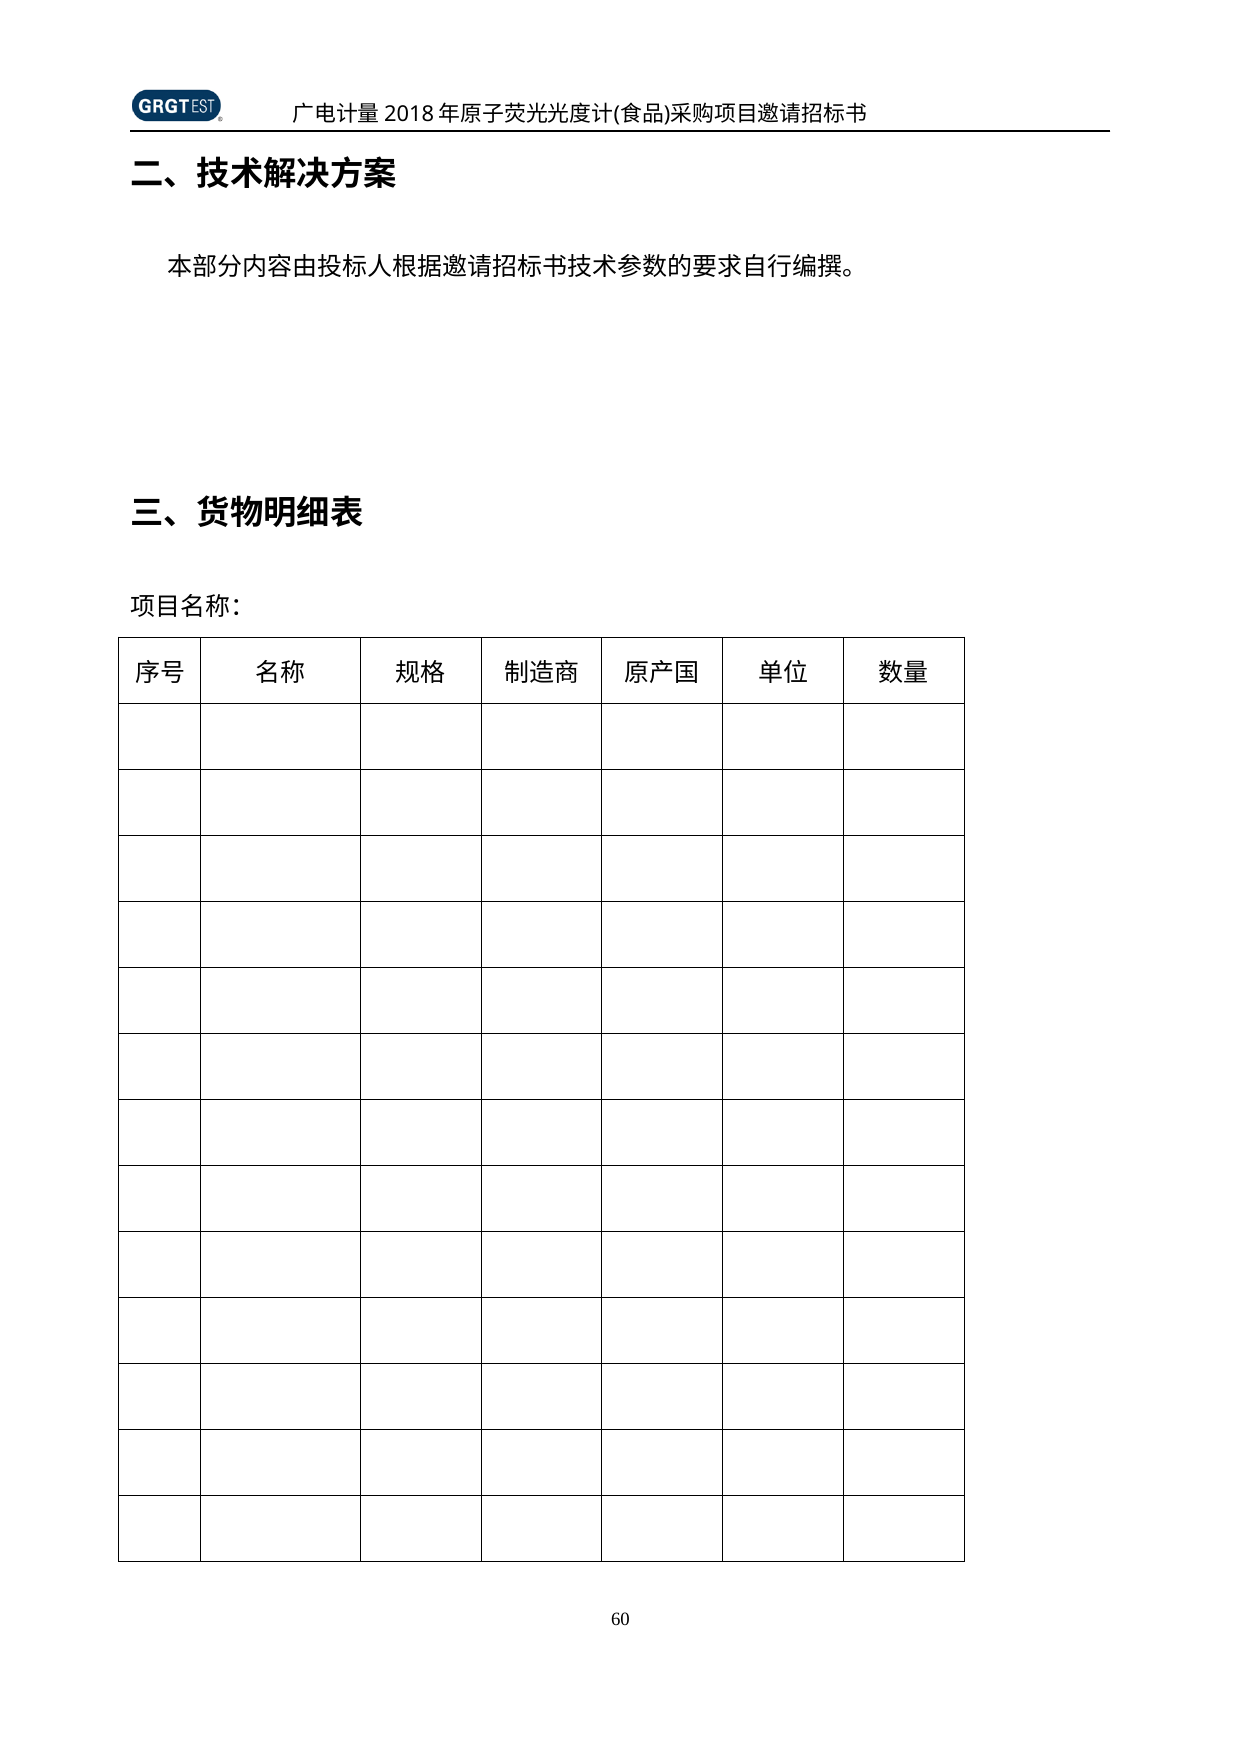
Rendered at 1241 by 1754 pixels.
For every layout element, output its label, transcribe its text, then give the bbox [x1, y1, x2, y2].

table_cell [361, 1496, 481, 1561]
table_cell [723, 836, 843, 901]
table_cell [482, 1034, 601, 1099]
table_cell [723, 1166, 843, 1231]
table_cell [602, 704, 722, 769]
table_cell [602, 836, 722, 901]
table_cell [361, 1166, 481, 1231]
table_cell [602, 902, 722, 967]
table_cell [201, 1232, 360, 1297]
table_cell [844, 1100, 964, 1165]
table_cell [482, 902, 601, 967]
table_cell [482, 836, 601, 901]
table_cell [361, 1232, 481, 1297]
table_cell [201, 968, 360, 1033]
table_cell [201, 902, 360, 967]
table_cell [201, 1298, 360, 1363]
table_cell [602, 1166, 722, 1231]
table_cell [602, 1034, 722, 1099]
text 项目名称： [130, 572, 1110, 637]
table_cell [723, 1034, 843, 1099]
table_cell [119, 1430, 200, 1495]
table_cell [119, 1298, 200, 1363]
table_header 名称 [201, 638, 360, 703]
table_cell [482, 1496, 601, 1561]
table_cell [844, 902, 964, 967]
table_cell [361, 770, 481, 835]
table_cell [723, 1430, 843, 1495]
table_cell [361, 902, 481, 967]
table_cell [201, 1430, 360, 1495]
table_cell [844, 836, 964, 901]
table_cell [119, 1034, 200, 1099]
table_cell [482, 1364, 601, 1429]
table_cell [119, 968, 200, 1033]
table_cell [361, 704, 481, 769]
table_cell [602, 1430, 722, 1495]
table_cell [119, 1232, 200, 1297]
table_cell [201, 1100, 360, 1165]
table_header 原产国 [602, 638, 722, 703]
table_cell [119, 770, 200, 835]
table_cell [844, 1298, 964, 1363]
table_cell [844, 1430, 964, 1495]
table_cell [602, 770, 722, 835]
table_cell [482, 1430, 601, 1495]
table_cell [201, 1034, 360, 1099]
table_cell [482, 1100, 601, 1165]
table_cell [723, 1232, 843, 1297]
table_cell [602, 968, 722, 1033]
table_cell [844, 704, 964, 769]
table_cell [119, 704, 200, 769]
table_header 数量 [844, 638, 964, 703]
table_cell [119, 1100, 200, 1165]
subtitle 三、货物明细表 [130, 478, 1110, 543]
table_cell [201, 836, 360, 901]
table_cell [119, 836, 200, 901]
table_cell [361, 1100, 481, 1165]
table_cell [482, 1298, 601, 1363]
table_cell [844, 1496, 964, 1561]
table_cell [844, 1232, 964, 1297]
table_cell [482, 1166, 601, 1231]
table_cell [723, 704, 843, 769]
picture [129, 88, 224, 122]
table_cell [723, 770, 843, 835]
table_cell [844, 1034, 964, 1099]
table_header 单位 [723, 638, 843, 703]
table_cell [201, 770, 360, 835]
table_cell [844, 1364, 964, 1429]
table_cell [482, 968, 601, 1033]
table_header 规格 [361, 638, 481, 703]
table_cell [602, 1100, 722, 1165]
table_header 制造商 [482, 638, 601, 703]
table_cell [723, 968, 843, 1033]
table_header 序号 [119, 638, 200, 703]
table_cell [201, 1166, 360, 1231]
table_cell [119, 1364, 200, 1429]
subtitle 二、技术解决方案 [130, 138, 1110, 203]
table_cell [602, 1232, 722, 1297]
table_cell [119, 1496, 200, 1561]
table_cell [119, 902, 200, 967]
table_cell [361, 1298, 481, 1363]
text 本部分内容由投标人根据邀请招标书技术参数的要求自行编撰。 [130, 232, 1110, 297]
table_cell [482, 704, 601, 769]
table_cell [844, 770, 964, 835]
table_cell [602, 1496, 722, 1561]
table_cell [723, 902, 843, 967]
table_cell [482, 770, 601, 835]
table_cell [723, 1364, 843, 1429]
table_cell [844, 1166, 964, 1231]
table_cell [844, 968, 964, 1033]
table_cell [361, 1034, 481, 1099]
table_cell [201, 1496, 360, 1561]
table_cell [602, 1298, 722, 1363]
table_cell [723, 1496, 843, 1561]
table_cell [723, 1100, 843, 1165]
table_cell [361, 1430, 481, 1495]
table_cell [119, 1166, 200, 1231]
table_cell [482, 1232, 601, 1297]
table_cell [361, 968, 481, 1033]
table_cell [723, 1298, 843, 1363]
table_cell [201, 1364, 360, 1429]
table_cell [602, 1364, 722, 1429]
table_cell [361, 1364, 481, 1429]
table_cell [361, 836, 481, 901]
table_cell [201, 704, 360, 769]
